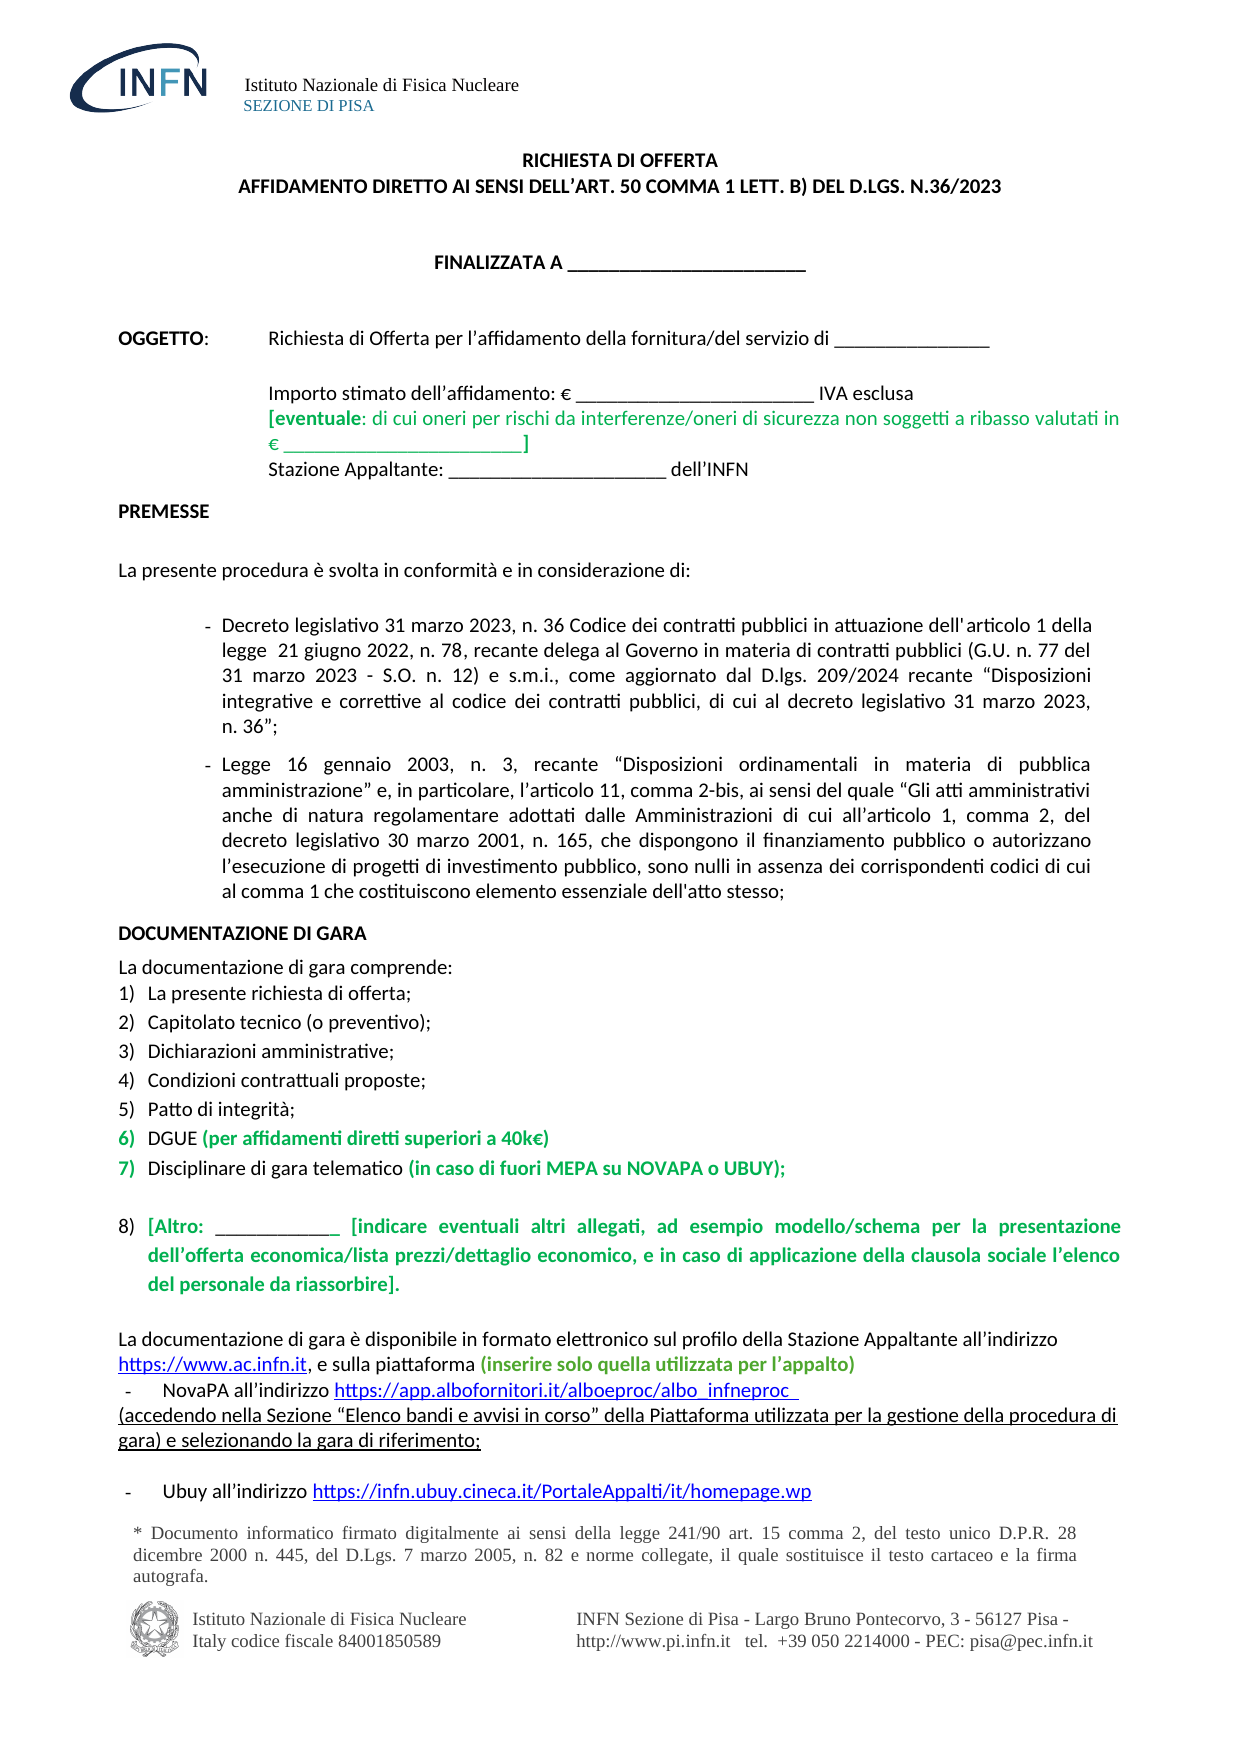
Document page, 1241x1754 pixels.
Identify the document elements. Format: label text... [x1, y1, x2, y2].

list NovaPA all’indirizzo https://app.albofornitori.it/alboeproc/albo_infneproc [125, 1377, 1122, 1402]
subtitle DOCUMENTAZIONE DI GARA [118, 921, 1122, 946]
text [eventuale: di cui oneri per rischi da interferenze/oneri di sicurezza non soggetti a ribasso valutati in € _______________________] [118, 405, 1122, 456]
text FINALIZZATA A _______________________ [118, 249, 1122, 275]
text AFFIDAMENTO DIRETTO AI SENSI DELL’ART. 50 COMMA 1 LETT. B) DEL D.LGS. N.36/2023 [118, 173, 1122, 198]
list DGUE (per affidamenti diretti superiori a 40k€) [118, 1126, 1122, 1151]
list [Altro: ____________ [indicare eventuali altri allegati, ad esempio modello/schema per la presentazione dell’offerta economica/lista prezzi/dettaglio economico, e in caso di applicazione della clausola sociale l’elenco del personale da riassorbire]. [118, 1213, 1122, 1297]
text La presente procedura è svolta in conformità e in considerazione di: [118, 557, 1122, 583]
text La documentazione di gara è disponibile in formato elettronico sul profilo della Stazione Appaltante all’indirizzo https://www.ac.infn.it, e sulla piattaforma (inserire solo quella utilizzata per l’appalto) [118, 1326, 1122, 1377]
picture [126, 1600, 184, 1658]
list Capitolato tecnico (o preventivo); [118, 1009, 1122, 1034]
text Stazione Appaltante: _____________________ dell’INFN [118, 456, 1122, 481]
list Ubuy all’indirizzo https://infn.ubuy.cineca.it/PortaleAppalti/it/homepage.wp [125, 1478, 1122, 1504]
list La presente richiesta di offerta; [118, 980, 1122, 1005]
text RICHIESTA DI OFFERTA [118, 148, 1122, 173]
text OGGETTO: Richiesta di Offerta per l’affidamento della fornitura/del servizio di _______________ [118, 326, 1122, 351]
list Decreto legislativo 31 marzo 2023, n. 36 Codice dei contratti pubblici in attuazione dell'articolo 1 della legge 21 giugno 2022, n. 78, recante delega al Governo in materia di contratti pubblici (G.U. n. 77 del 31 marzo 2023 - S.O. n. 12) e s.m.i., come aggiornato dal D.lgs. 209/2024 recante “Disposizioni integrative e correttive al codice dei contratti pubblici, di cui al decreto legislativo 31 marzo 2023, n. 36”; [204, 612, 1092, 739]
text Importo stimato dell’affidamento: € _______________________ IVA esclusa [118, 380, 1122, 405]
subtitle PREMESSE [118, 498, 1122, 523]
list Dichiarazioni amministrative; [118, 1038, 1122, 1063]
list Legge 16 gennaio 2003, n. 3, recante “Disposizioni ordinamentali in materia di pubblica amministrazione” e, in particolare, l’articolo 11, comma 2-bis, ai sensi del quale “Gli atti amministrativi anche di natura regolamentare adottati dalle Amministrazioni di cui all’articolo 1, comma 2, del decreto legislativo 30 marzo 2001, n. 165, che dispongono il finanziamento pubblico o autorizzano l’esecuzione di progetti di investimento pubblico, sono nulli in assenza dei corrispondenti codici di cui al comma 1 che costituiscono elemento essenziale dell'atto stesso; [204, 751, 1092, 904]
picture [42, 22, 234, 134]
text La documentazione di gara comprende: [118, 954, 1122, 980]
list Patto di integrità; [118, 1096, 1122, 1122]
list Condizioni contrattuali proposte; [118, 1067, 1122, 1093]
list Disciplinare di gara telematico (in caso di fuori MEPA su NOVAPA o UBUY); [118, 1155, 1122, 1180]
